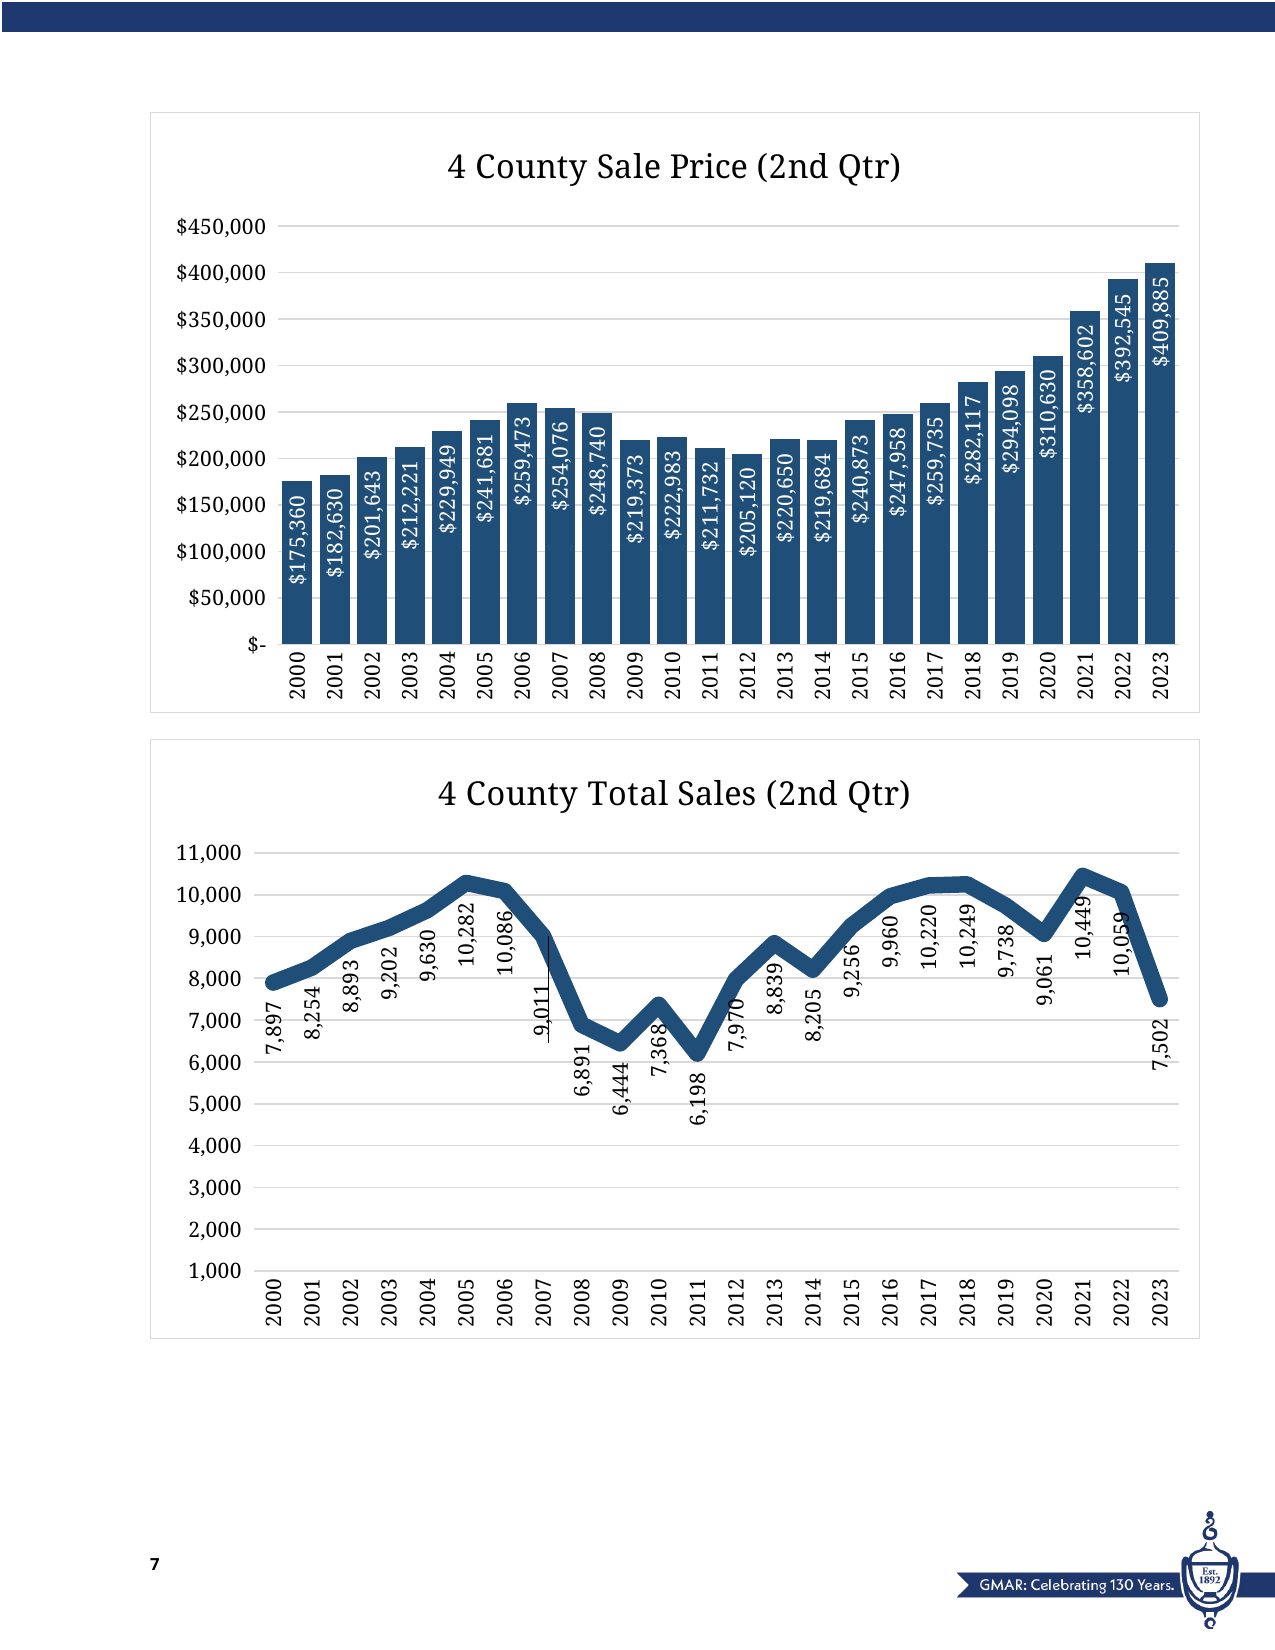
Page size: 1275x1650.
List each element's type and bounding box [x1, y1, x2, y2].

picture [957, 1511, 1275, 1629]
picture [2, 2, 1275, 32]
